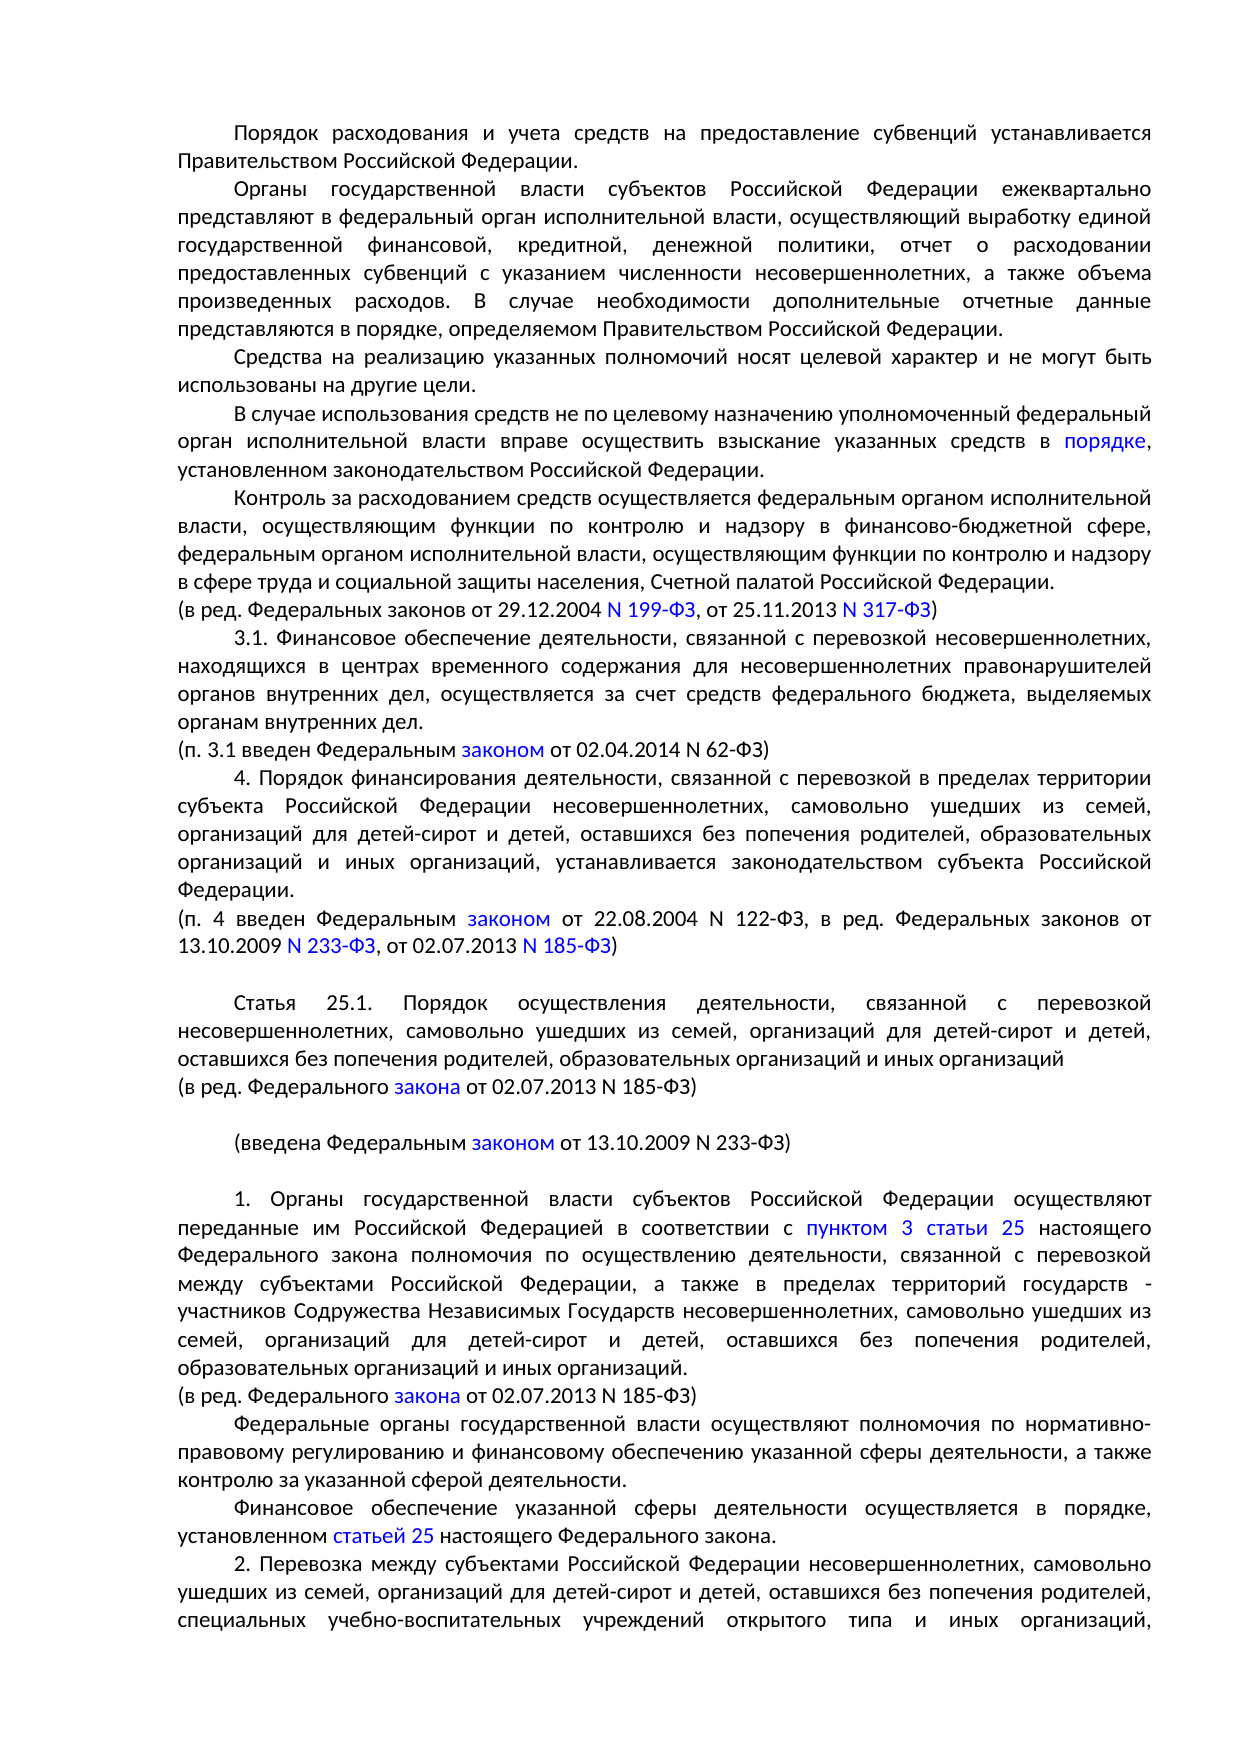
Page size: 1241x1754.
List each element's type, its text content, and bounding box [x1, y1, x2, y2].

text Порядок расходования и учета средств на предоставление субвенций устанавливается Правительством Российской Федерации. [177, 118, 1152, 174]
text 4. Порядок финансирования деятельности, связанной с перевозкой в пределах территории субъекта Российской Федерации несовершеннолетних, самовольно ушедших из семей, организаций для детей-сирот и детей, оставшихся без попечения родителей, образовательных организаций и иных организаций, устанавливается законодательством субъекта Российской Федерации. [177, 763, 1152, 903]
text 1. Органы государственной власти субъектов Российской Федерации осуществляют переданные им Российской Федерацией в соответствии с пунктом 3 статьи 25 настоящего Федерального закона полномочия по осуществлению деятельности, связанной с перевозкой между субъектами Российской Федерации, а также в пределах территорий государств - участников Содружества Независимых Государств несовершеннолетних, самовольно ушедших из семей, организаций для детей-сирот и детей, оставшихся без попечения родителей, образовательных организаций и иных организаций. [177, 1184, 1152, 1381]
text (введена Федеральным законом от 13.10.2009 N 233-ФЗ) [177, 1128, 1152, 1156]
text Федеральные органы государственной власти осуществляют полномочия по нормативно-правовому регулированию и финансовому обеспечению указанной сферы деятельности, а также контролю за указанной сферой деятельности. [177, 1409, 1152, 1493]
text Контроль за расходованием средств осуществляется федеральным органом исполнительной власти, осуществляющим функции по контролю и надзору в финансово-бюджетной сфере, федеральным органом исполнительной власти, осуществляющим функции по контролю и надзору в сфере труда и социальной защиты населения, Счетной палатой Российской Федерации. [177, 483, 1152, 595]
text (в ред. Федерального закона от 02.07.2013 N 185-ФЗ) [177, 1381, 1152, 1409]
text (в ред. Федеральных законов от 29.12.2004 N 199-ФЗ, от 25.11.2013 N 317-ФЗ) [177, 595, 1152, 623]
text 3.1. Финансовое обеспечение деятельности, связанной с перевозкой несовершеннолетних, находящихся в центрах временного содержания для несовершеннолетних правонарушителей органов внутренних дел, осуществляется за счет средств федерального бюджета, выделяемых органам внутренних дел. [177, 623, 1152, 735]
text Финансовое обеспечение указанной сферы деятельности осуществляется в порядке, установленном статьей 25 настоящего Федерального закона. [177, 1493, 1152, 1549]
text Органы государственной власти субъектов Российской Федерации ежеквартально представляют в федеральный орган исполнительной власти, осуществляющий выработку единой государственной финансовой, кредитной, денежной политики, отчет о расходовании предоставленных субвенций с указанием численности несовершеннолетних, а также объема произведенных расходов. В случае необходимости дополнительные отчетные данные представляются в порядке, определяемом Правительством Российской Федерации. [177, 174, 1152, 342]
text Статья 25.1. Порядок осуществления деятельности, связанной с перевозкой несовершеннолетних, самовольно ушедших из семей, организаций для детей-сирот и детей, оставшихся без попечения родителей, образовательных организаций и иных организаций [177, 988, 1152, 1072]
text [177, 1549, 1152, 1633]
text В случае использования средств не по целевому назначению уполномоченный федеральный орган исполнительной власти вправе осуществить взыскание указанных средств в порядке, установленном законодательством Российской Федерации. [177, 399, 1152, 483]
text (п. 4 введен Федеральным законом от 22.08.2004 N 122-ФЗ, в ред. Федеральных законов от 13.10.2009 N 233-ФЗ, от 02.07.2013 N 185-ФЗ) [177, 904, 1152, 960]
text (п. 3.1 введен Федеральным законом от 02.04.2014 N 62-ФЗ) [177, 735, 1152, 763]
text Средства на реализацию указанных полномочий носят целевой характер и не могут быть использованы на другие цели. [177, 342, 1152, 398]
text (в ред. Федерального закона от 02.07.2013 N 185-ФЗ) [177, 1072, 1152, 1100]
